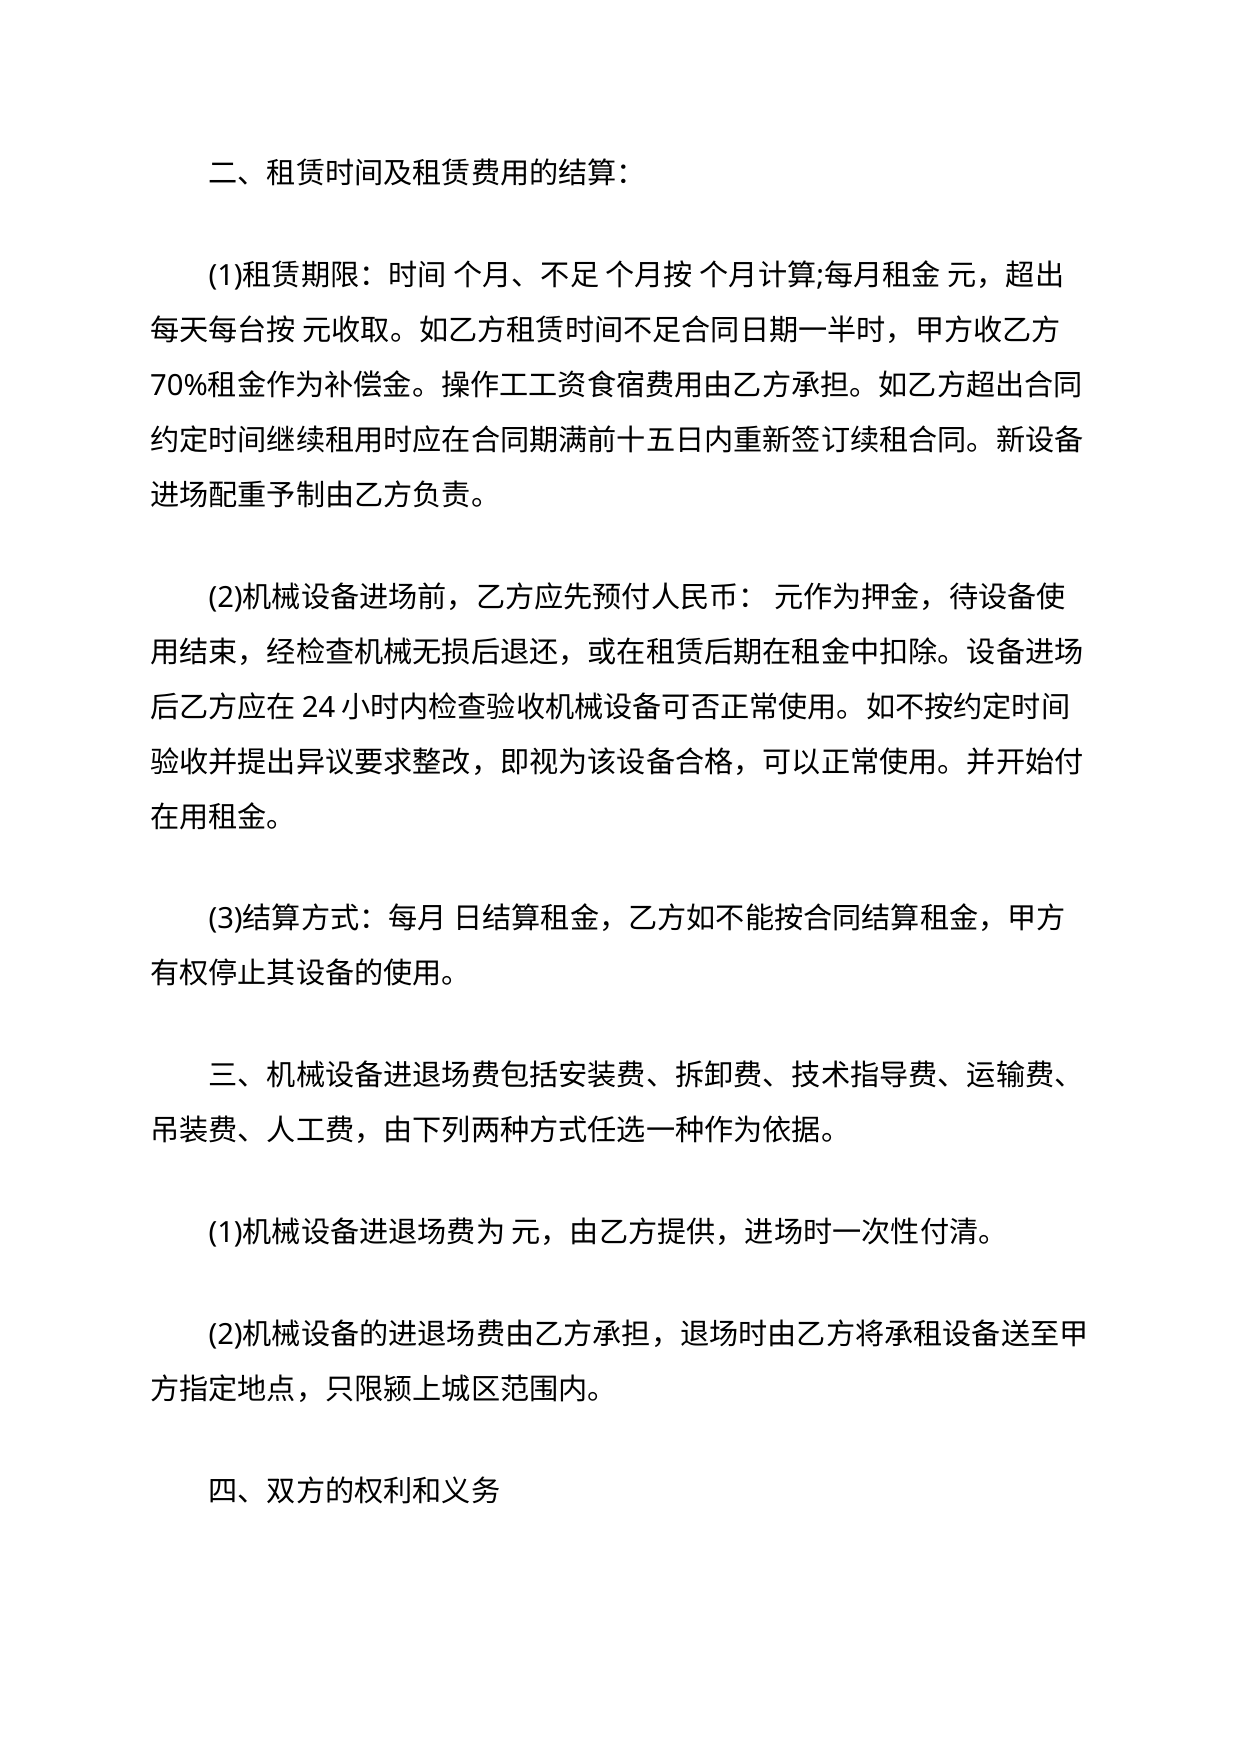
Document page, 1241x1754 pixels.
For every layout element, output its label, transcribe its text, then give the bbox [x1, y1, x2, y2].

text (2)机械设备的进退场费由乙方承担，退场时由乙方将承租设备送至甲方指定地点，只限颍上城区范围内。 [150, 1310, 1090, 1408]
text (3)结算方式：每月 日结算租金，乙方如不能按合同结算租金，甲方有权停止其设备的使用。 [150, 895, 1090, 992]
text (1)租赁期限：时间 个月、不足 个月按 个月计算;每月租金 元，超出每天每台按 元收取。如乙方租赁时间不足合同日期一半时，甲方收乙方70%租金作为补偿金。操作工工资食宿费用由乙方承担。如乙方超出合同约定时间继续租用时应在合同期满前十五日内重新签订续租合同。新设备进场配重予制由乙方负责。 [150, 252, 1090, 514]
text 三、机械设备进退场费包括安装费、拆卸费、技术指导费、运输费、吊装费、人工费，由下列两种方式任选一种作为依据。 [150, 1052, 1090, 1149]
text 二、租赁时间及租赁费用的结算： [150, 150, 1090, 192]
text (1)机械设备进退场费为 元，由乙方提供，进场时一次性付清。 [150, 1208, 1090, 1251]
text (2)机械设备进场前，乙方应先预付人民币： 元作为押金，待设备使用结束，经检查机械无损后退还，或在租赁后期在租金中扣除。设备进场后乙方应在24小时内检查验收机械设备可否正常使用。如不按约定时间验收并提出异议要求整改，即视为该设备合格，可以正常使用。并开始付在用租金。 [150, 573, 1090, 835]
text 四、双方的权利和义务 [150, 1467, 1090, 1509]
